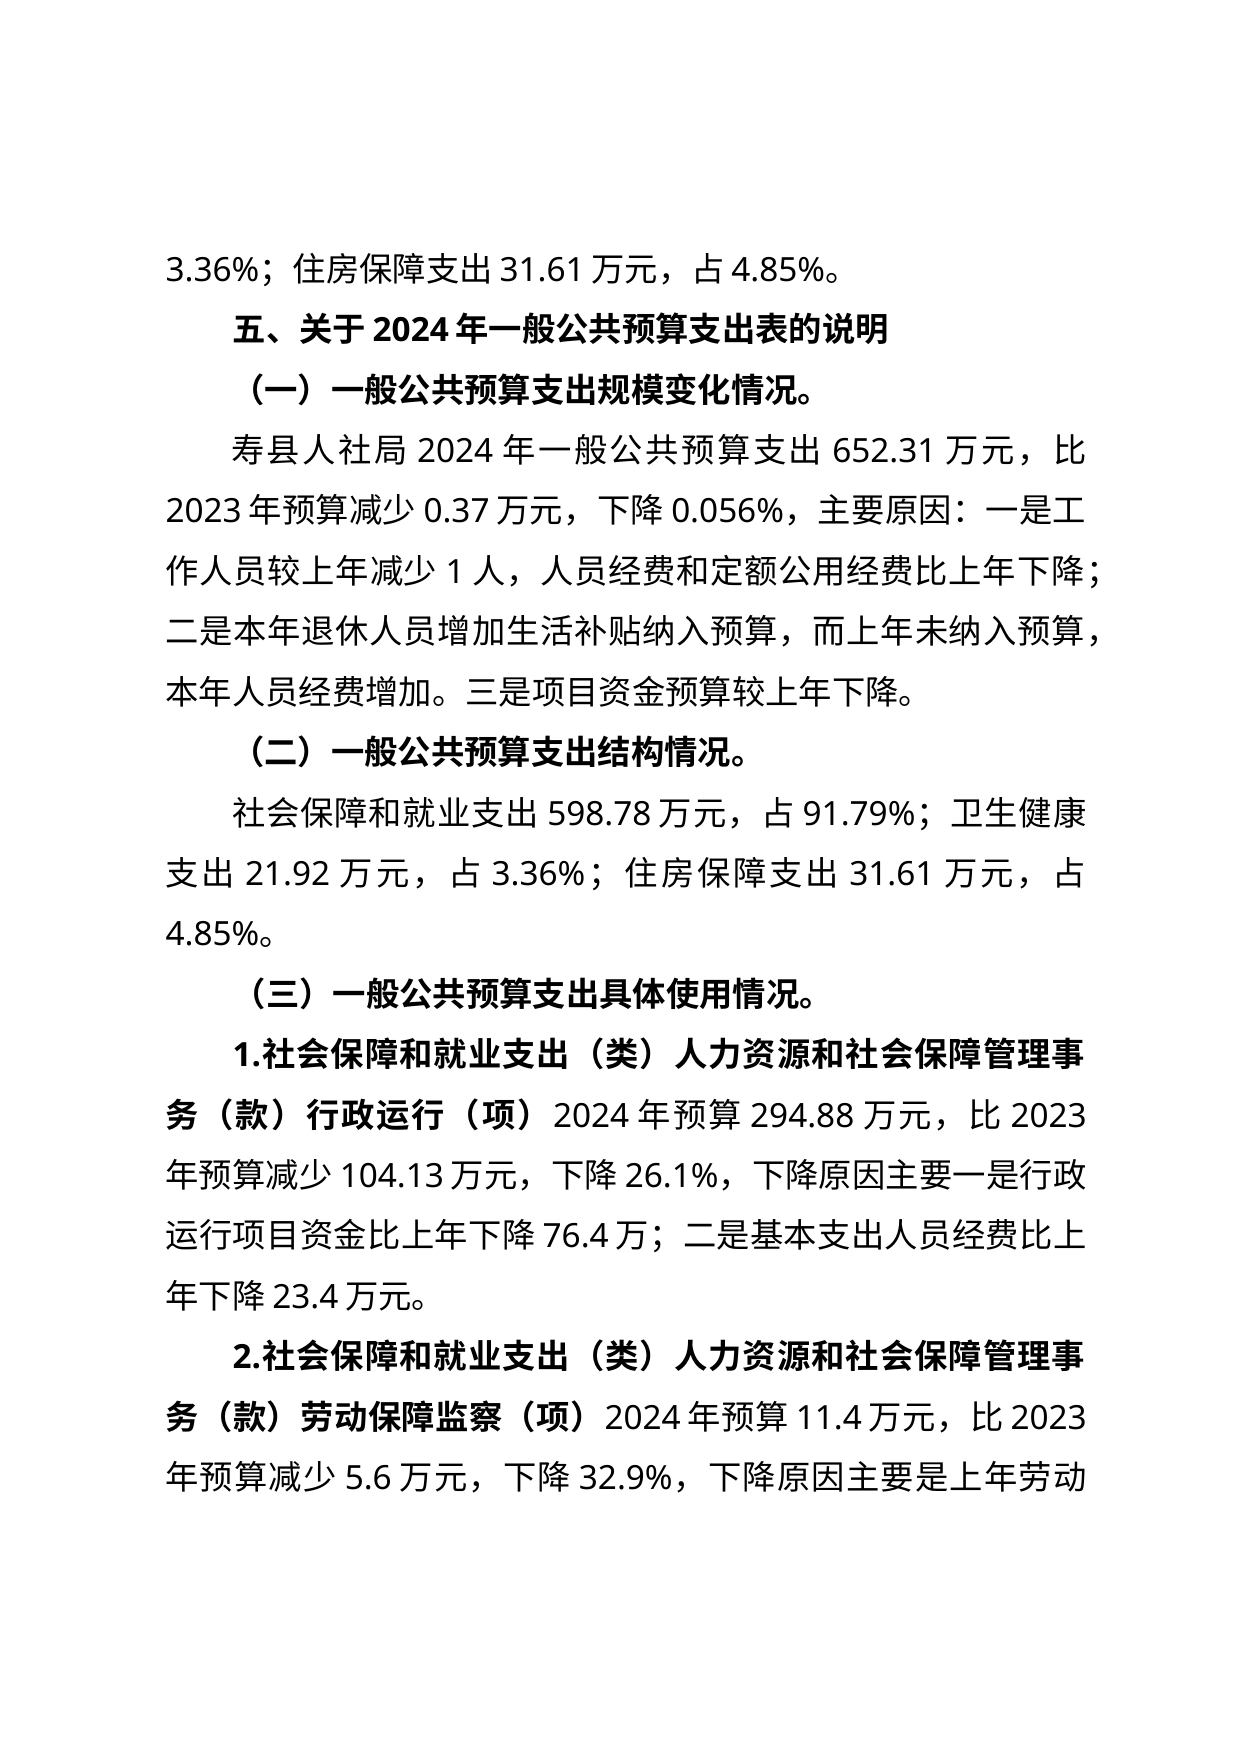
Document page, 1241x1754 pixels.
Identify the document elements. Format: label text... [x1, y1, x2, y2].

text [165, 233, 1087, 293]
text （二）一般公共预算支出结构情况。 [165, 716, 1087, 777]
text （三）一般公共预算支出具体使用情况。 [165, 958, 1087, 1018]
text 社会保障和就业支出598.78万元，占91.79%；卫生健康支出21.92万元，占3.36%；住房保障支出31.61万元，占4.85%。 [165, 777, 1087, 958]
text 五、关于2024年一般公共预算支出表的说明 [165, 293, 1087, 354]
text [165, 1320, 1087, 1502]
text 1.社会保障和就业支出（类）人力资源和社会保障管理事务（款）行政运行（项）2024年预算294.88万元，比2023年预算减少104.13万元，下降26.1%，下降原因主要一是行政运行项目资金比上年下降76.4万；二是基本支出人员经费比上年下降23.4万元。 [165, 1018, 1087, 1320]
text 寿县人社局2024年一般公共预算支出652.31万元，比2023年预算减少0.37万元，下降0.056%，主要原因：一是工作人员较上年减少1人，人员经费和定额公用经费比上年下降；二是本年退休人员增加生活补贴纳入预算，而上年未纳入预算，本年人员经费增加。三是项目资金预算较上年下降。 [165, 414, 1087, 716]
text （一）一般公共预算支出规模变化情况。 [165, 354, 1087, 414]
